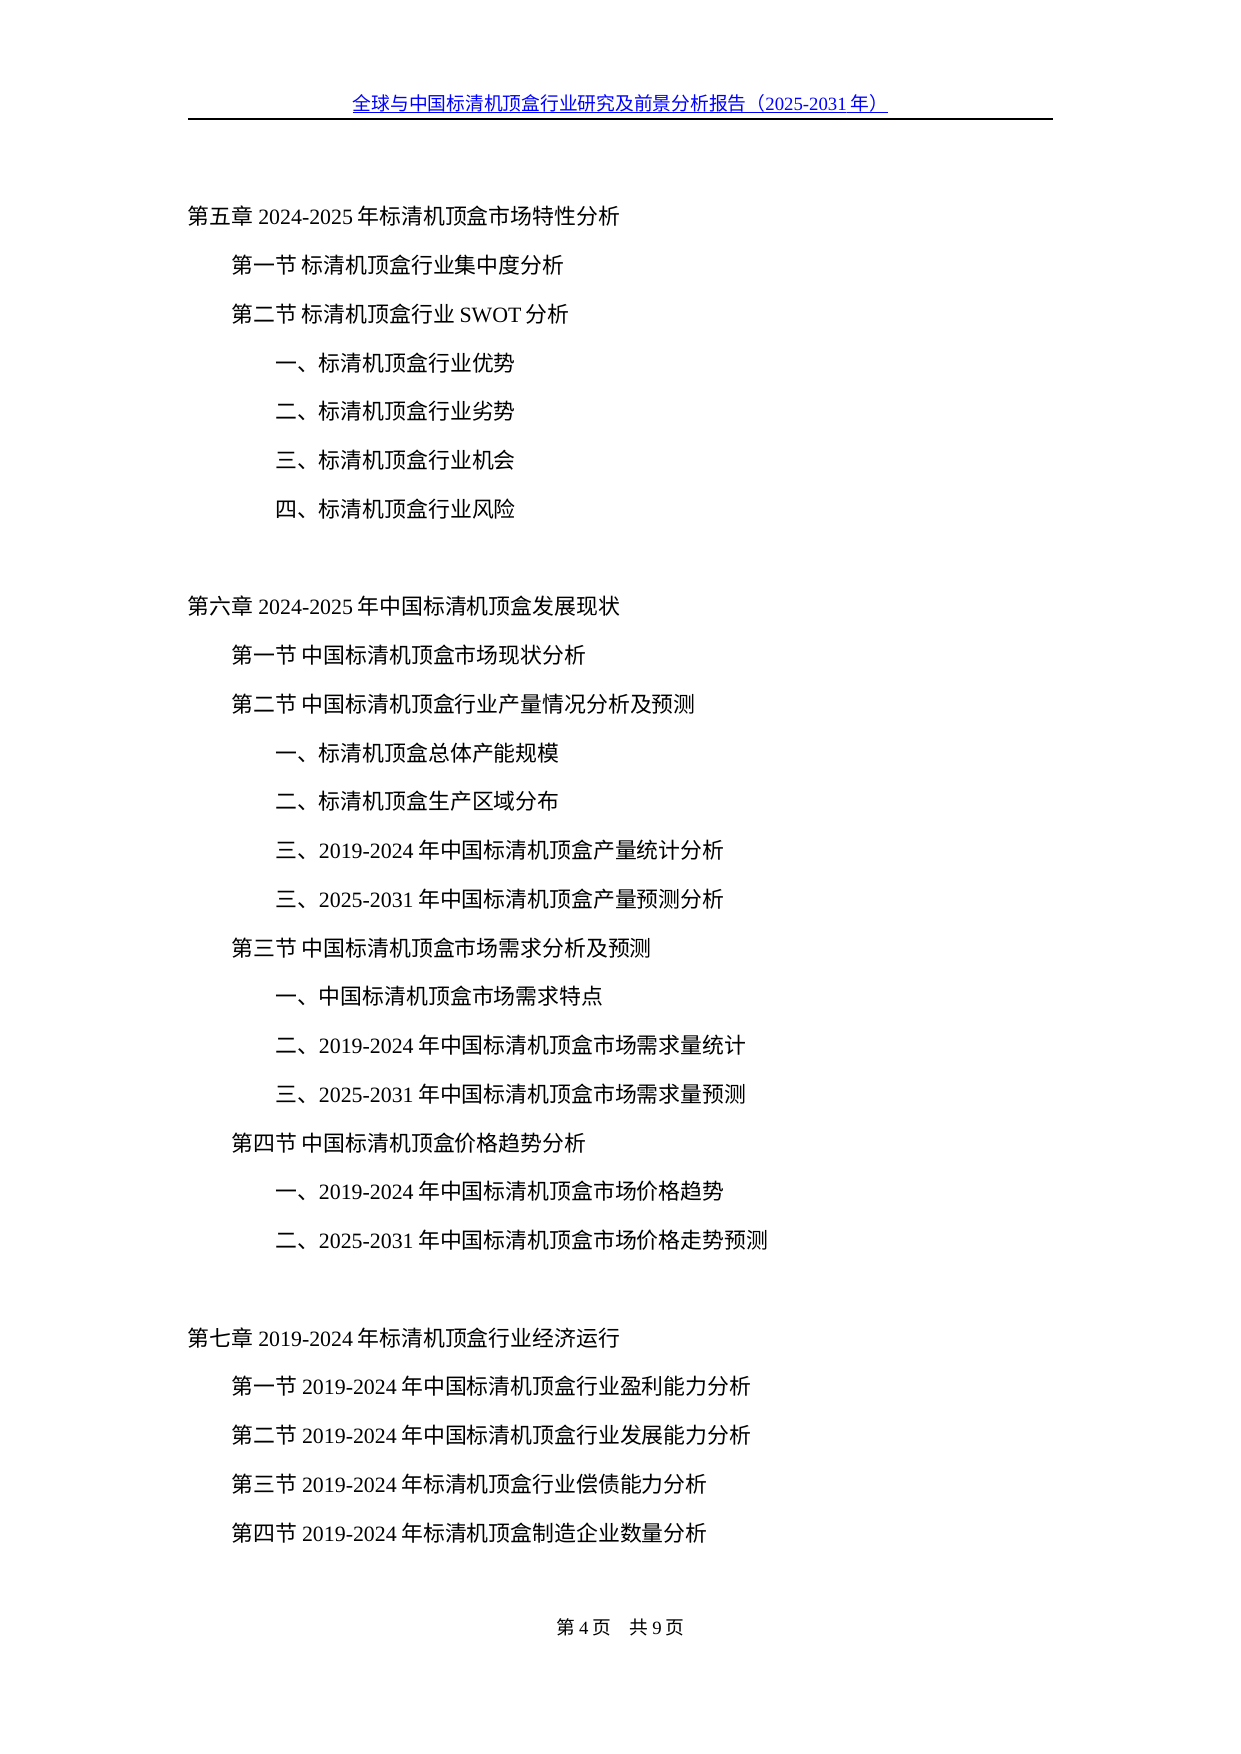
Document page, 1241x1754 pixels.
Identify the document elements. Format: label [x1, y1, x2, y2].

text [187, 150, 1053, 1548]
